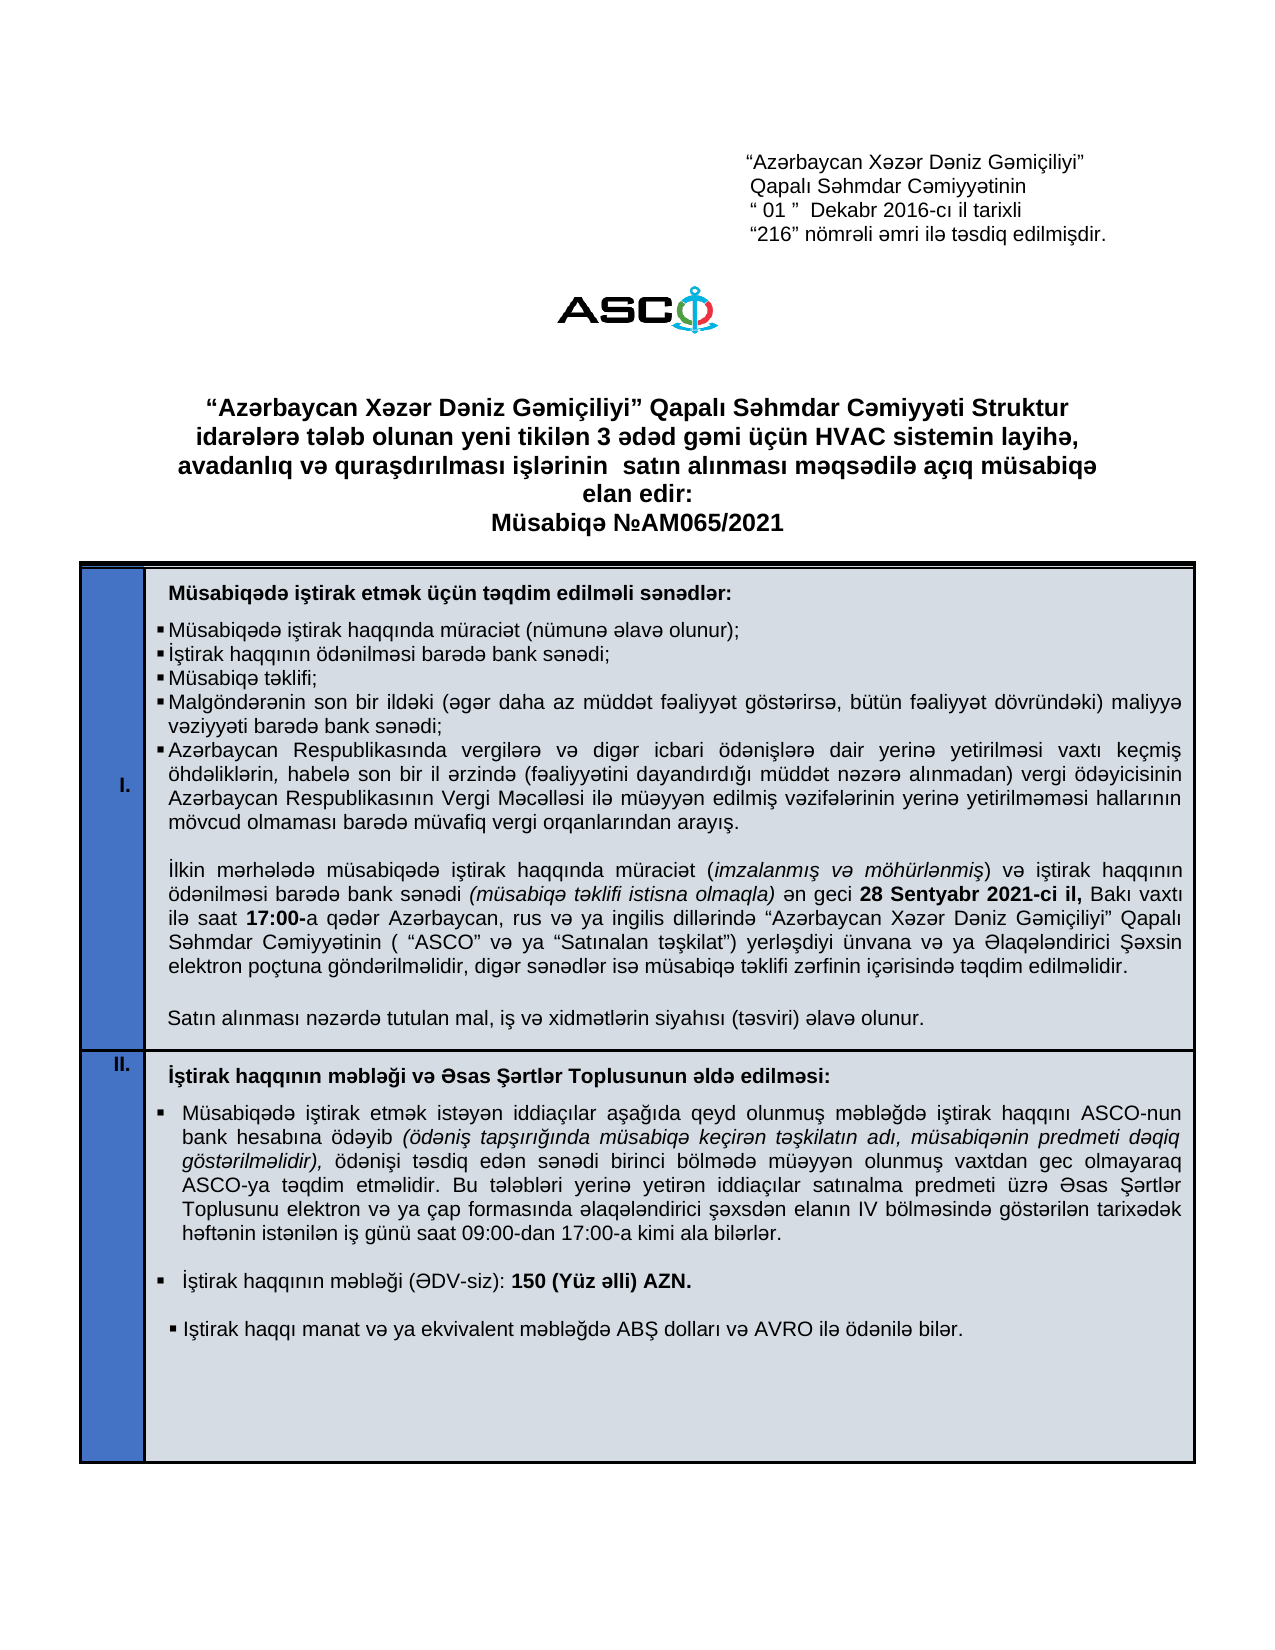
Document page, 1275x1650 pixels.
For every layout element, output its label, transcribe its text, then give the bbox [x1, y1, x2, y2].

picture [521, 245, 754, 374]
text “ 01 ” Dekabr 2016-cı il tarixli [75, 198, 1192, 222]
text Qapalı Səhmdar Cəmiyyətinin [75, 174, 1123, 198]
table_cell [146, 1052, 1193, 1461]
table_cell [82, 1052, 143, 1461]
text Müsabiqə №AM065/2021 [150, 508, 1125, 537]
table_header Müsabiqədə iştirak etmək üçün təqdim edilməli sənədlər: Müsabiqədə iştirak haqqında müraciət (nümunə əlavə olunur); İştirak haqqının ödənilməsi barədə bank sənədi; Müsabiqə təklifi; Malgöndərənin son bir ildəki (əgər daha az müddət fəaliyyət göstərirsə, bütün fəaliyyət dövründəki) maliyyə vəziyyəti barədə bank sənədi; Azərbaycan Respublikasında vergilərə və digər icbari ödənişlərə dair yerinə yetirilməsi vaxtı keçmiş öhdəliklərin, habelə son bir il ərzində (fəaliyyətini dayandırdığı müddət nəzərə alınmadan) vergi ödəyicisinin Azərbaycan Respublikasının Vergi Məcəlləsi ilə müəyyən edilmiş vəzifələrinin yerinə yetirilməməsi hallarının mövcud olmaması barədə müvafiq vergi orqanlarından arayış. İlkin mərhələdə müsabiqədə iştirak haqqında müraciət (imzalanmış və möhürlənmiş) və iştirak haqqının ödənilməsi barədə bank sənədi (müsabiqə təklifi istisna olmaqla) ən geci 28 Sentyabr 2021-ci il, Bakı vaxtı ilə saat 17:00-a qədər Azərbaycan, rus və ya ingilis dillərində “Azərbaycan Xəzər Dəniz Gəmiçiliyi” Qapalı Səhmdar Cəmiyyətinin ( “ASCO” və ya “Satınalan təşkilat”) yerləşdiyi ünvana və ya Əlaqələndirici Şəxsin elektron poçtuna göndərilməlidir, digər sənədlər isə müsabiqə təklifi zərfinin içərisində təqdim edilməlidir. Satın alınması nəzərdə tutulan mal, iş və xidmətlərin siyahısı (təsviri) əlavə olunur. [146, 569, 1193, 1049]
table_header [82, 569, 143, 1049]
text “216” nömrəli əmri ilə təsdiq edilmişdir. [666, 222, 1192, 246]
text “Azərbaycan Xəzər Dəniz Gəmiçiliyi” Qapalı Səhmdar Cəmiyyəti Struktur idarələrə tələb olunan yeni tikilən 3 ədəd gəmi üçün HVAC sistemin layihə, avadanlıq və quraşdırılması işlərinin satın alınması məqsədilə açıq müsabiqə elan edir: [150, 393, 1125, 508]
text “Azərbaycan Xəzər Dəniz Gəmiçiliyi” [66, 150, 1192, 174]
